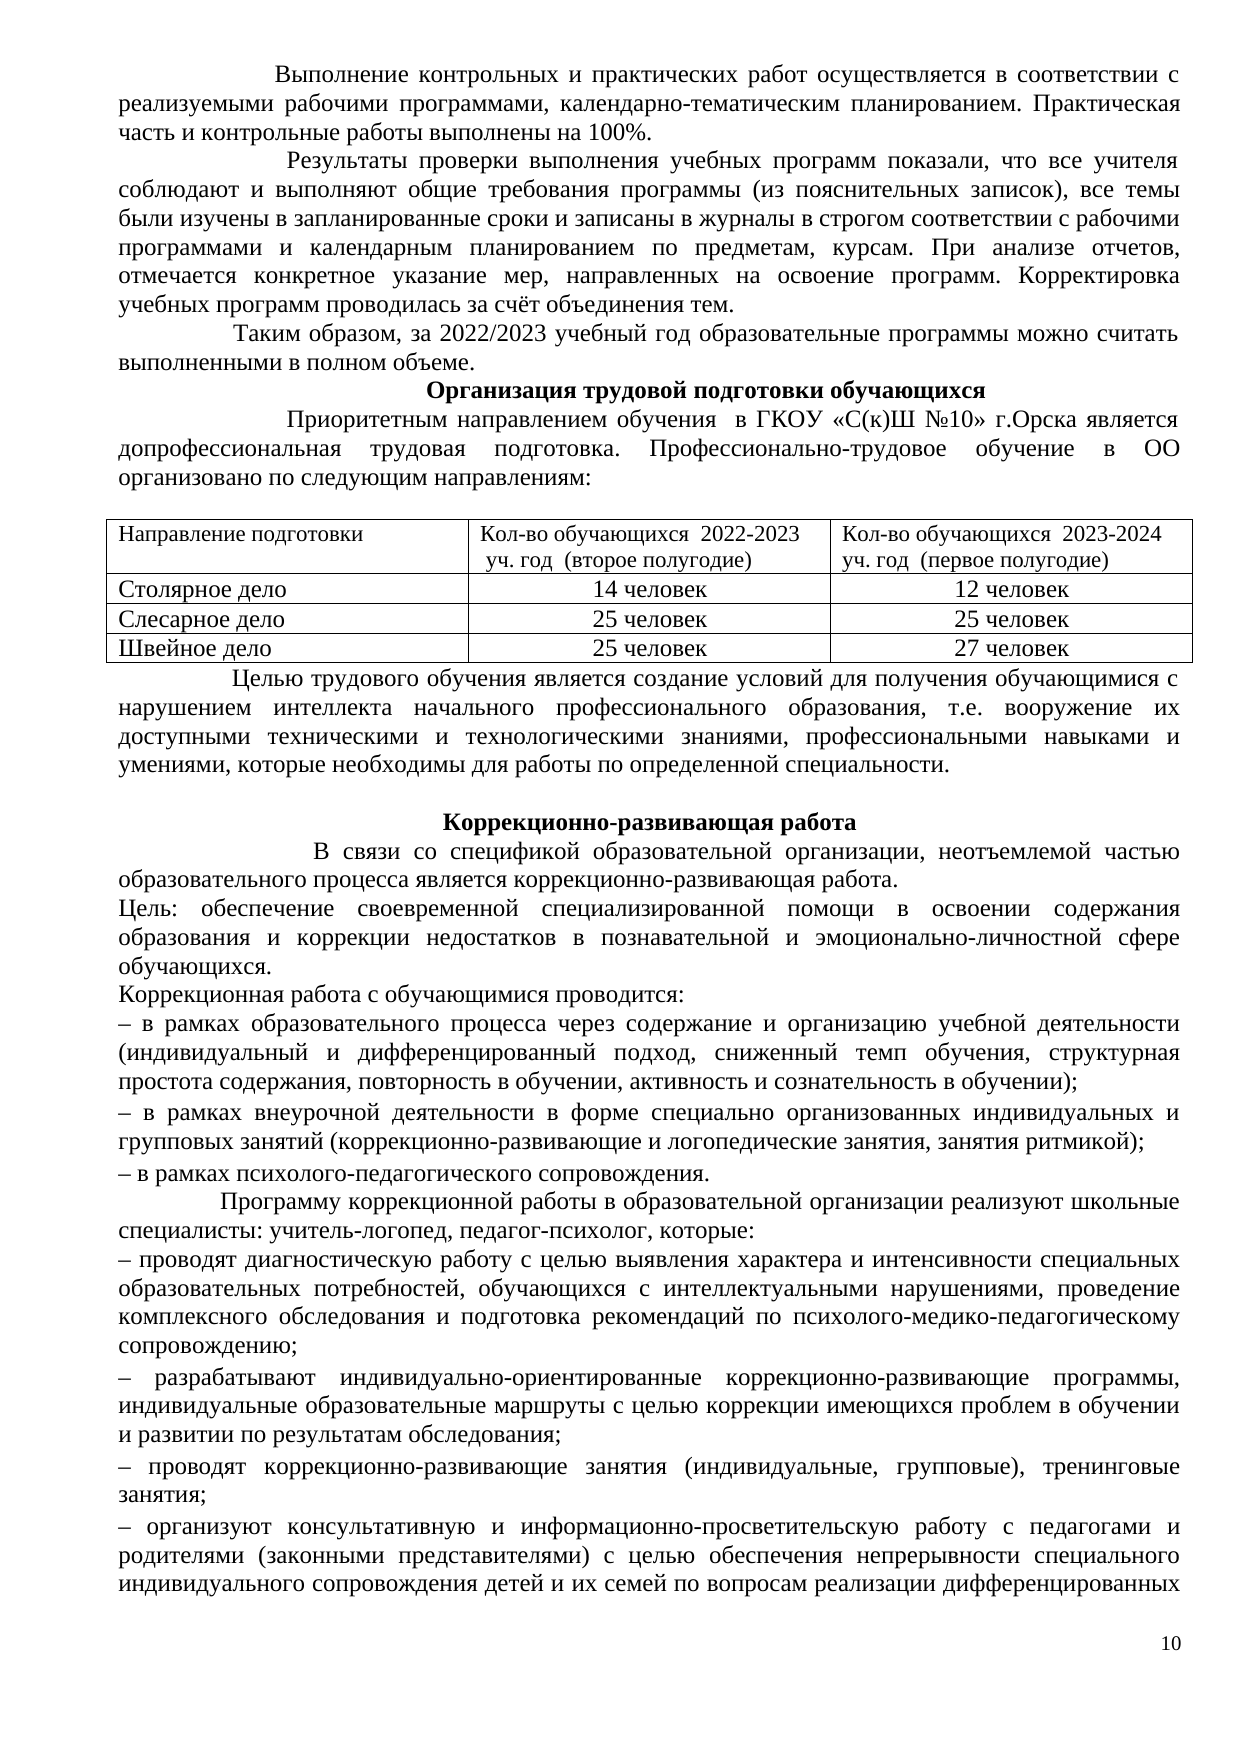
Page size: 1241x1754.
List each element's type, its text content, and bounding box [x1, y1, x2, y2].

table_cell 27 человек [831, 634, 1192, 662]
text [118, 1511, 1181, 1597]
text Результаты проверки выполнения учебных программ показали, что все учителя соблюдают и выполняют общие требования программы (из пояснительных записок), все темы были изучены в запланированные сроки и записаны в журналы в строгом соответствии с рабочими программами и календарным планированием по предметам, курсам. При анализе отчетов, отмечается конкретное указание мер, направленных на освоение программ. Корректировка учебных программ проводилась за счёт объединения тем. [118, 145, 1181, 318]
text Коррекционно-развивающая работа [118, 807, 1181, 836]
text – в рамках психолого-педагогического сопровождения. [118, 1158, 1181, 1186]
text Приоритетным направлением обучения в ГКОУ «С(к)Ш №10» г.Орска является допрофессиональная трудовая подготовка. Профессионально-трудовое обучение в ОО организовано по следующим направлениям: [118, 404, 1181, 490]
table_cell 14 человек [469, 574, 830, 603]
text В связи со спецификой образовательной организации, неотъемлемой частью образовательного процесса является коррекционно-развивающая работа. [118, 836, 1181, 893]
text – проводят диагностическую работу с целью выявления характера и интенсивности специальных образовательных потребностей, обучающихся с интеллектуальными нарушениями, проведение комплексного обследования и подготовка рекомендаций по психолого-медико-педагогическому сопровождению; [118, 1244, 1181, 1359]
text Таким образом, за 2022/2023 учебный год образовательные программы можно считать выполненными в полном объеме. [118, 318, 1181, 375]
text Выполнение контрольных и практических работ осуществляется в соответствии с реализуемыми рабочими программами, календарно-тематическим планированием. Практическая часть и контрольные работы выполнены на 100%. [118, 59, 1181, 145]
table_header Кол-во обучающихся 2023-2024 уч. год (первое полугодие) [831, 520, 1192, 573]
text Программу коррекционной работы в образовательной организации реализуют школьные специалисты: учитель-логопед, педагог-психолог, которые: [118, 1186, 1181, 1244]
table_cell Швейное дело [107, 634, 468, 662]
text – проводят коррекционно-развивающие занятия (индивидуальные, групповые), тренинговые занятия; [118, 1451, 1181, 1508]
text Коррекционная работа с обучающимися проводится: [118, 979, 1181, 1008]
table_cell 25 человек [469, 634, 830, 662]
table_cell Слесарное дело [107, 604, 468, 632]
table_cell 25 человек [831, 604, 1192, 632]
text – разрабатывают индивидуально-ориентированные коррекционно-развивающие программы, индивидуальные образовательные маршруты с целью коррекции имеющихся проблем в обучении и развитии по результатам обследования; [118, 1362, 1181, 1448]
table_cell Столярное дело [107, 574, 468, 603]
text Организация трудовой подготовки обучающихся [231, 375, 1181, 404]
text – в рамках образовательного процесса через содержание и организацию учебной деятельности (индивидуальный и дифференцированный подход, сниженный темп обучения, структурная простота содержания, повторность в обучении, активность и сознательность в обучении); [118, 1008, 1181, 1094]
text Цель: обеспечение своевременной специализированной помощи в освоении содержания образования и коррекции недостатков в познавательной и эмоционально-личностной сфере обучающихся. [118, 893, 1181, 979]
table_header Направление подготовки [107, 520, 468, 573]
table_cell 12 человек [831, 574, 1192, 603]
text Целью трудового обучения является создание условий для получения обучающимися с нарушением интеллекта начального профессионального образования, т.е. вооружение их доступными техническими и технологическими знаниями, профессиональными навыками и умениями, которые необходимы для работы по определенной специальности. [118, 663, 1181, 778]
table_cell 25 человек [469, 604, 830, 632]
table_header Кол-во обучающихся 2022-2023 уч. год (второе полугодие) [469, 520, 830, 573]
text – в рамках внеурочной деятельности в форме специально организованных индивидуальных и групповых занятий (коррекционно-развивающие и логопедические занятия, занятия ритмикой); [118, 1097, 1181, 1155]
